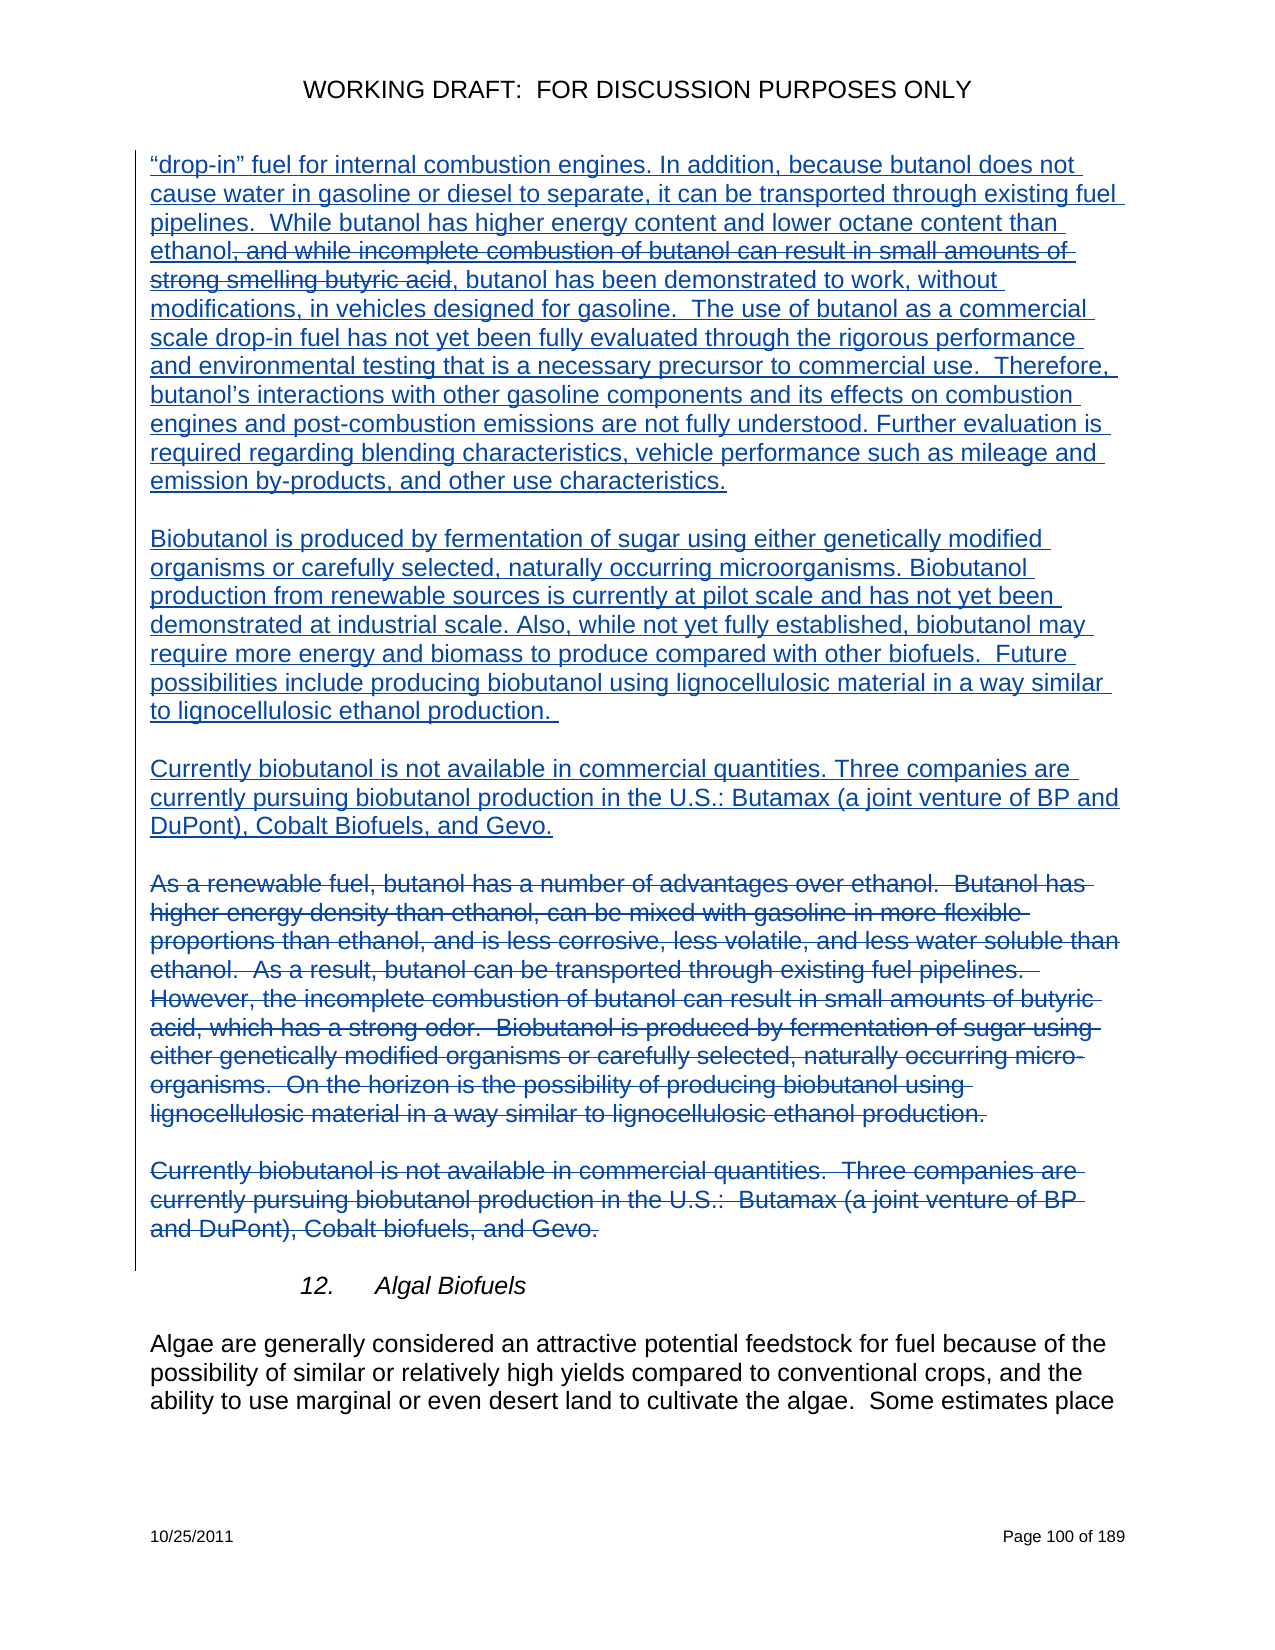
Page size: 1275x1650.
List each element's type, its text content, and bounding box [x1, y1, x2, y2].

subtitle 12. Algal Biofuels [300, 1271, 1125, 1300]
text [150, 1329, 1125, 1415]
